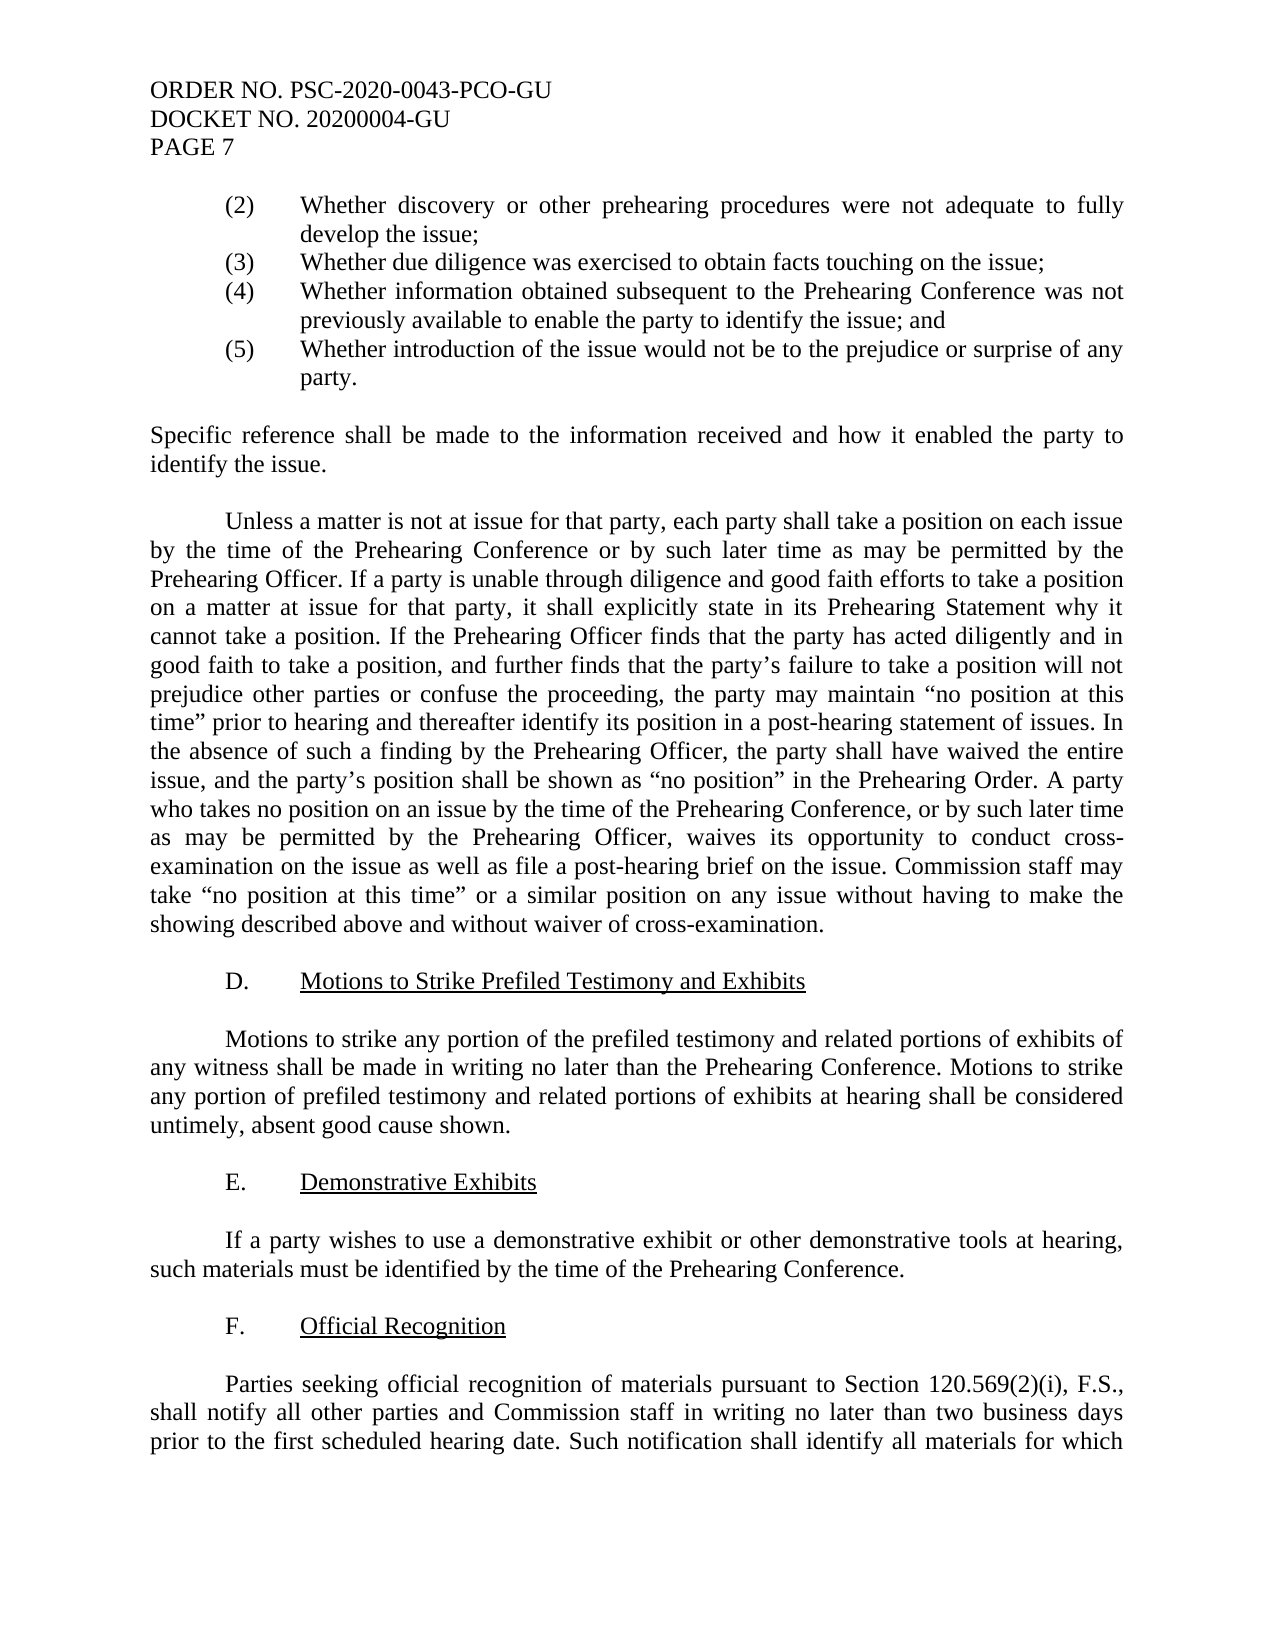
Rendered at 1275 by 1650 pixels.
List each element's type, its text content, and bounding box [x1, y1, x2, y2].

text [150, 1369, 1125, 1455]
text If a party wishes to use a demonstrative exhibit or other demonstrative tools at hearing, such materials must be identified by the time of the Prehearing Conference. [150, 1225, 1125, 1282]
text Motions to strike any portion of the prefiled testimony and related portions of exhibits of any witness shall be made in writing no later than the Prehearing Conference. Motions to strike any portion of prefiled testimony and related portions of exhibits at hearing shall be considered untimely, absent good cause shown. [150, 1024, 1125, 1139]
list Specific reference shall be made to the information received and how it enabled the party to identify the issue. [150, 420, 1125, 477]
list Whether discovery or other prehearing procedures were not adequate to fully develop the issue; [225, 190, 1125, 247]
list Demonstrative Exhibits [225, 1167, 1125, 1196]
list Motions to Strike Prefiled Testimony and Exhibits [225, 966, 1125, 995]
list Whether introduction of the issue would not be to the prejudice or surprise of any party. [225, 334, 1125, 391]
list F. Official Recognition [150, 1311, 1125, 1340]
list Whether due diligence was exercised to obtain facts touching on the issue; [225, 247, 1125, 276]
list Whether information obtained subsequent to the Prehearing Conference was not previously available to enable the party to identify the issue; and [225, 276, 1125, 334]
list Unless a matter is not at issue for that party, each party shall take a position on each issue by the time of the Prehearing Conference or by such later time as may be permitted by the Prehearing Officer. If a party is unable through diligence and good faith efforts to take a position on a matter at issue for that party, it shall explicitly state in its Prehearing Statement why it cannot take a position. If the Prehearing Officer finds that the party has acted diligently and in good faith to take a position, and further finds that the party’s failure to take a position will not prejudice other parties or confuse the proceeding, the party may maintain “no position at this time” prior to hearing and thereafter identify its position in a post-hearing statement of issues. In the absence of such a finding by the Prehearing Officer, the party shall have waived the entire issue, and the party’s position shall be shown as “no position” in the Prehearing Order. A party who takes no position on an issue by the time of the Prehearing Conference, or by such later time as may be permitted by the Prehearing Officer, waives its opportunity to conduct cross-examination on the issue as well as file a post-hearing brief on the issue. Commission staff may take “no position at this time” or a similar position on any issue without having to make the showing described above and without waiver of cross-examination. [150, 506, 1125, 937]
